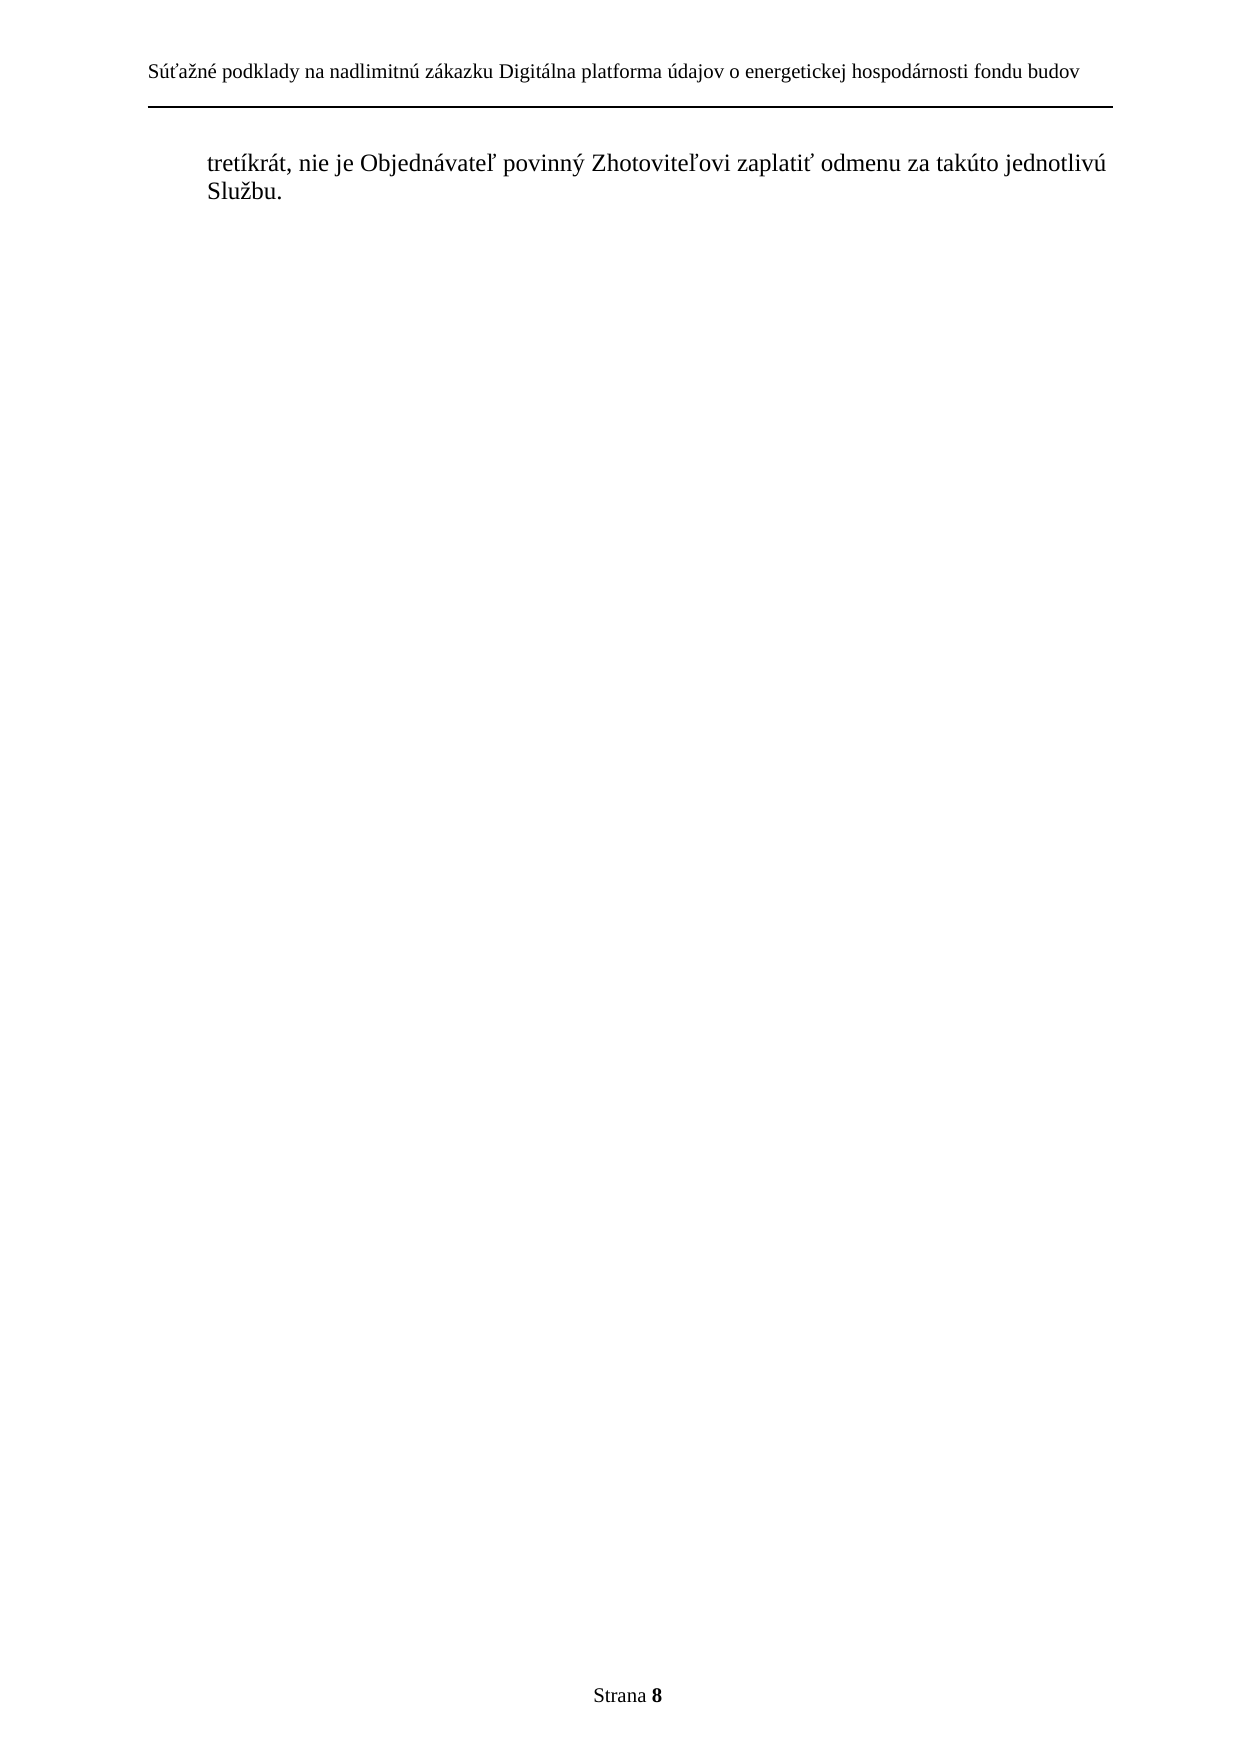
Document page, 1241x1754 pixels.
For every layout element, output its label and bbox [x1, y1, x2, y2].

list [148, 148, 1107, 205]
